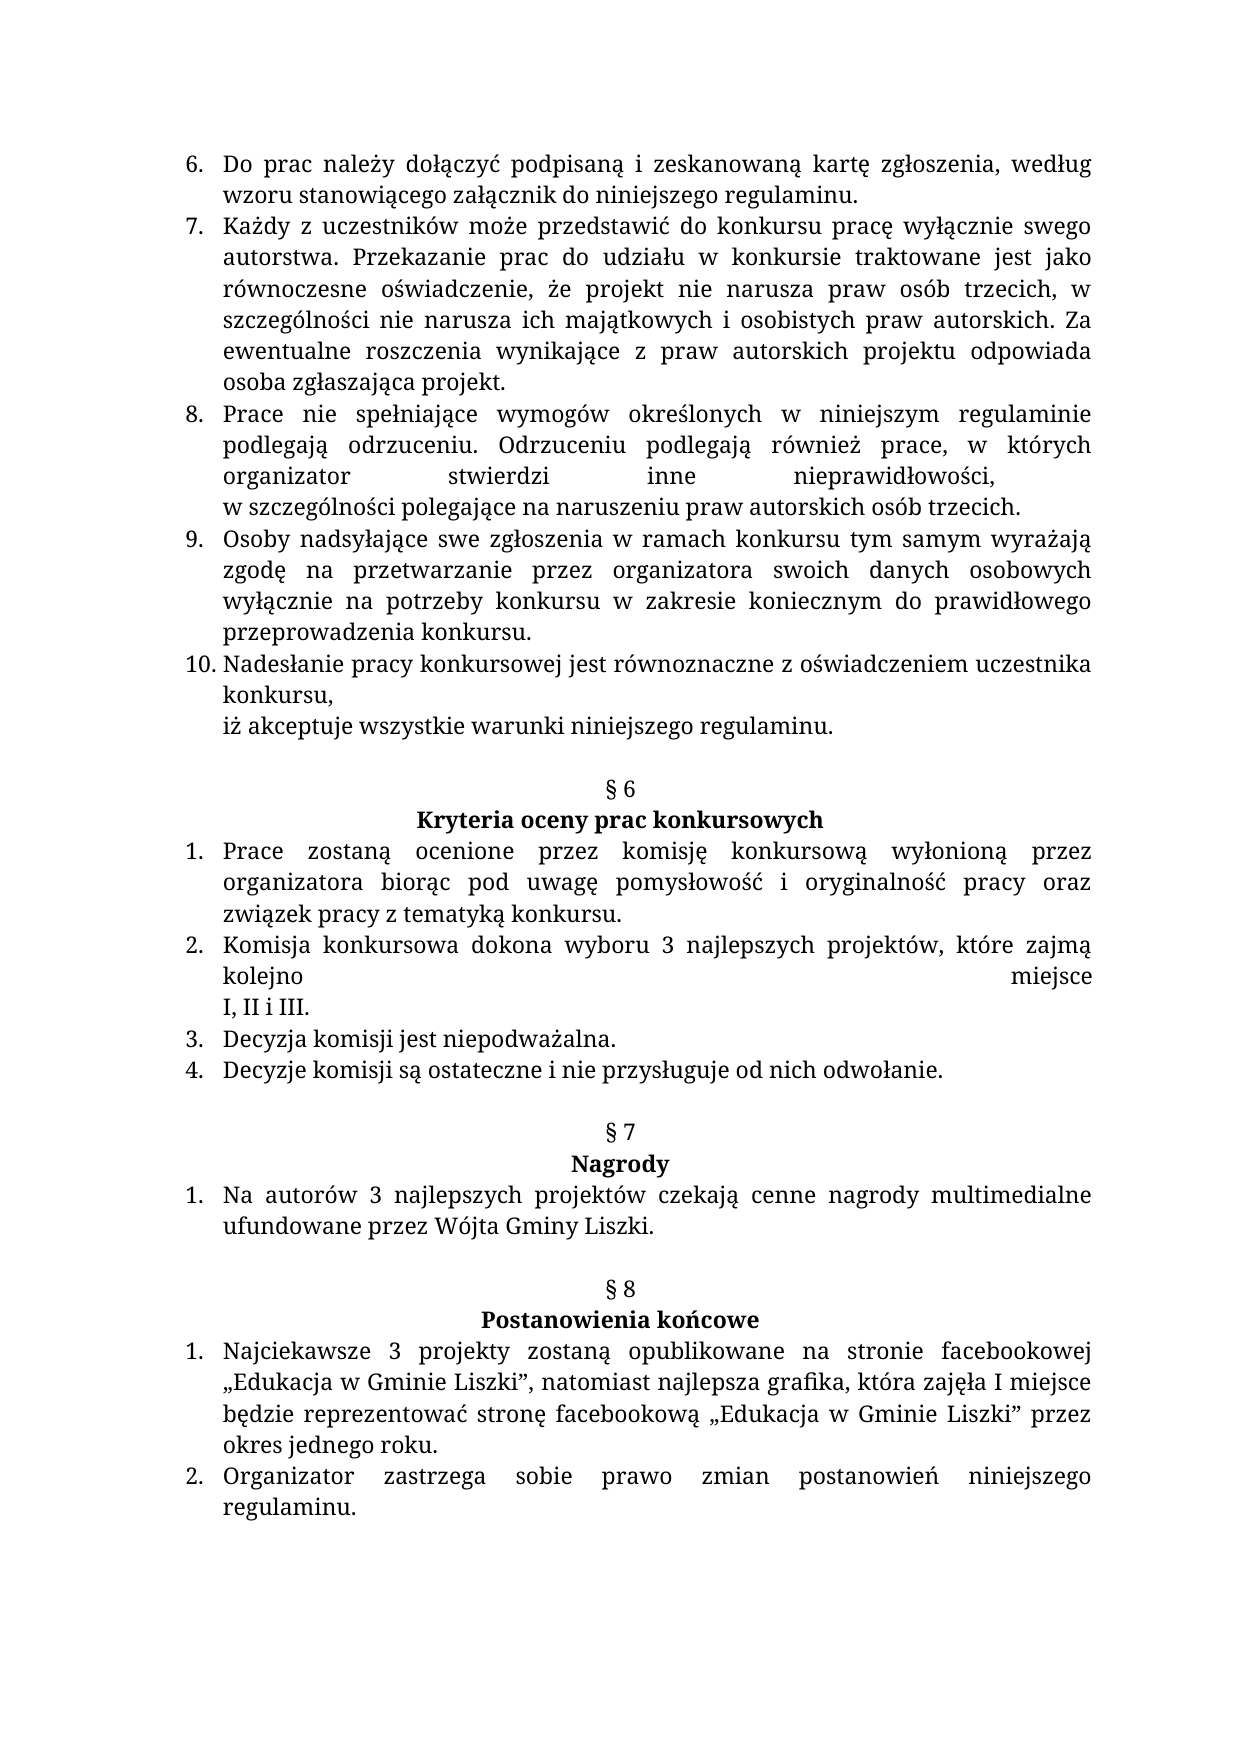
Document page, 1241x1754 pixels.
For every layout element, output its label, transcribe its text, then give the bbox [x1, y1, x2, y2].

list Do prac należy dołączyć podpisaną i zeskanowaną kartę zgłoszenia, według wzoru stanowiącego załącznik do niniejszego regulaminu. [185, 148, 1093, 210]
text Postanowienia końcowe [148, 1304, 1093, 1335]
list Komisja konkursowa dokona wyboru 3 najlepszych projektów, które zajmą kolejno miejsce I, II i III. [185, 929, 1093, 1023]
text § 8 [148, 1273, 1093, 1304]
text § 6 [148, 773, 1093, 804]
list Prace nie spełniające wymogów określonych w niniejszym regulaminie podlegają odrzuceniu. Odrzuceniu podlegają również prace, w których organizator stwierdzi inne nieprawidłowości, w szczególności polegające na naruszeniu praw autorskich osób trzecich. [185, 398, 1093, 523]
list Na autorów 3 najlepszych projektów czekają cenne nagrody multimedialne ufundowane przez Wójta Gminy Liszki. [185, 1179, 1093, 1241]
list Osoby nadsyłające swe zgłoszenia w ramach konkursu tym samym wyrażają zgodę na przetwarzanie przez organizatora swoich danych osobowych wyłącznie na potrzeby konkursu w zakresie koniecznym do prawidłowego przeprowadzenia konkursu. [185, 523, 1093, 648]
list Organizator zastrzega sobie prawo zmian postanowień niniejszego regulaminu. [185, 1460, 1093, 1523]
text Kryteria oceny prac konkursowych [148, 804, 1093, 835]
list Najciekawsze 3 projekty zostaną opublikowane na stronie facebookowej „Edukacja w Gminie Liszki”, natomiast najlepsza grafika, która zajęła I miejsce będzie reprezentować stronę facebookową „Edukacja w Gminie Liszki” przez okres jednego roku. [185, 1335, 1093, 1460]
list Prace zostaną ocenione przez komisję konkursową wyłonioną przez organizatora biorąc pod uwagę pomysłowość i oryginalność pracy oraz związek pracy z tematyką konkursu. [185, 835, 1093, 929]
text Nagrody [148, 1148, 1093, 1179]
list Każdy z uczestników może przedstawić do konkursu pracę wyłącznie swego autorstwa. Przekazanie prac do udziału w konkursie traktowane jest jako równoczesne oświadczenie, że projekt nie narusza praw osób trzecich, w szczególności nie narusza ich majątkowych i osobistych praw autorskich. Za ewentualne roszczenia wynikające z praw autorskich projektu odpowiada osoba zgłaszająca projekt. [185, 210, 1093, 398]
list Decyzje komisji są ostateczne i nie przysługuje od nich odwołanie. [185, 1054, 1093, 1085]
text § 7 [148, 1116, 1093, 1148]
list Nadesłanie pracy konkursowej jest równoznaczne z oświadczeniem uczestnika konkursu, iż akceptuje wszystkie warunki niniejszego regulaminu. [185, 648, 1093, 741]
list Decyzja komisji jest niepodważalna. [185, 1023, 1093, 1054]
